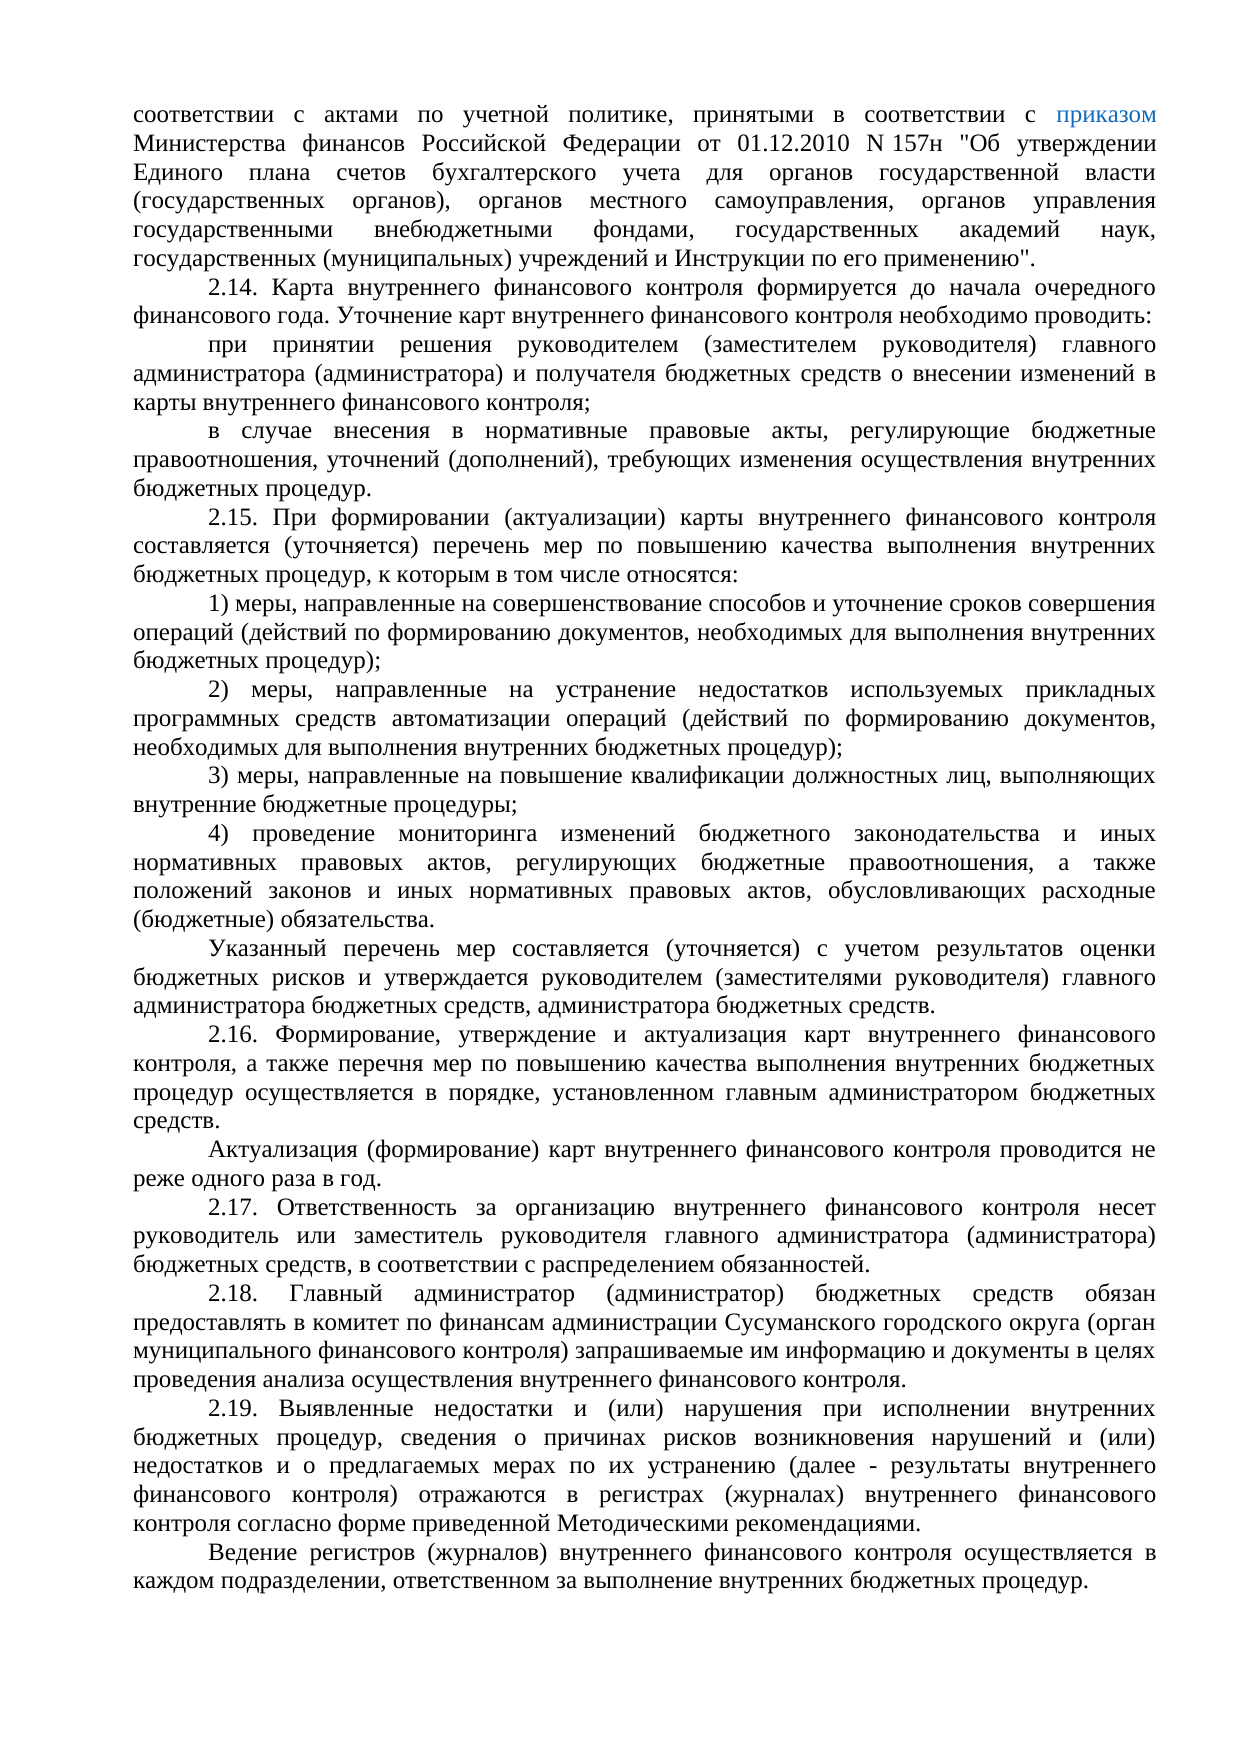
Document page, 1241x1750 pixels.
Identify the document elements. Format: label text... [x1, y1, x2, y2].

text 2.17. Ответственность за организацию внутреннего финансового контроля несет руководитель или заместитель руководителя главного администратора (администратора) бюджетных средств, в соответствии с распределением обязанностей. [133, 1192, 1157, 1278]
text в случае внесения в нормативные правовые акты, регулирующие бюджетные правоотношения, уточнений (дополнений), требующих изменения осуществления внутренних бюджетных процедур. [133, 415, 1157, 502]
text 2.19. Выявленные недостатки и (или) нарушения при исполнении внутренних бюджетных процедур, сведения о причинах рисков возникновения нарушений и (или) недостатков и о предлагаемых мерах по их устранению (далее - результаты внутреннего финансового контроля) отражаются в регистрах (журналах) внутреннего финансового контроля согласно форме приведенной Методическими рекомендациями. [133, 1393, 1157, 1537]
text Ведение регистров (журналов) внутреннего финансового контроля осуществляется в каждом подразделении, ответственном за выполнение внутренних бюджетных процедур. [133, 1537, 1157, 1594]
text 4) проведение мониторинга изменений бюджетного законодательства и иных нормативных правовых актов, регулирующих бюджетные правоотношения, а также положений законов и иных нормативных правовых актов, обусловливающих расходные (бюджетные) обязательства. [133, 818, 1157, 933]
text 2.18. Главный администратор (администратор) бюджетных средств обязан предоставлять в комитет по финансам администрации Сусуманского городского округа (орган муниципального финансового контроля) запрашиваемые им информацию и документы в целях проведения анализа осуществления внутреннего финансового контроля. [133, 1278, 1157, 1393]
text 2.16. Формирование, утверждение и актуализация карт внутреннего финансового контроля, а также перечня мер по повышению качества выполнения внутренних бюджетных процедур осуществляется в порядке, установленном главным администратором бюджетных средств. [133, 1019, 1157, 1134]
text Указанный перечень мер составляется (уточняется) с учетом результатов оценки бюджетных рисков и утверждается руководителем (заместителями руководителя) главного администратора бюджетных средств, администратора бюджетных средств. [133, 933, 1157, 1019]
text 2.14. Карта внутреннего финансового контроля формируется до начала очередного финансового года. Уточнение карт внутреннего финансового контроля необходимо проводить: [133, 272, 1157, 329]
text Актуализация (формирование) карт внутреннего финансового контроля проводится не реже одного раза в год. [133, 1134, 1157, 1192]
text 3) меры, направленные на повышение квалификации должностных лиц, выполняющих внутренние бюджетные процедуры; [133, 760, 1157, 818]
text 2.15. При формировании (актуализации) карты внутреннего финансового контроля составляется (уточняется) перечень мер по повышению качества выполнения внутренних бюджетных процедур, к которым в том числе относятся: [133, 502, 1157, 588]
text при принятии решения руководителем (заместителем руководителя) главного администратора (администратора) и получателя бюджетных средств о внесении изменений в карты внутреннего финансового контроля; [133, 329, 1157, 415]
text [133, 99, 1157, 272]
text 1) меры, направленные на совершенствование способов и уточнение сроков совершения операций (действий по формированию документов, необходимых для выполнения внутренних бюджетных процедур); [133, 588, 1157, 674]
text 2) меры, направленные на устранение недостатков используемых прикладных программных средств автоматизации операций (действий по формированию документов, необходимых для выполнения внутренних бюджетных процедур); [133, 674, 1157, 760]
